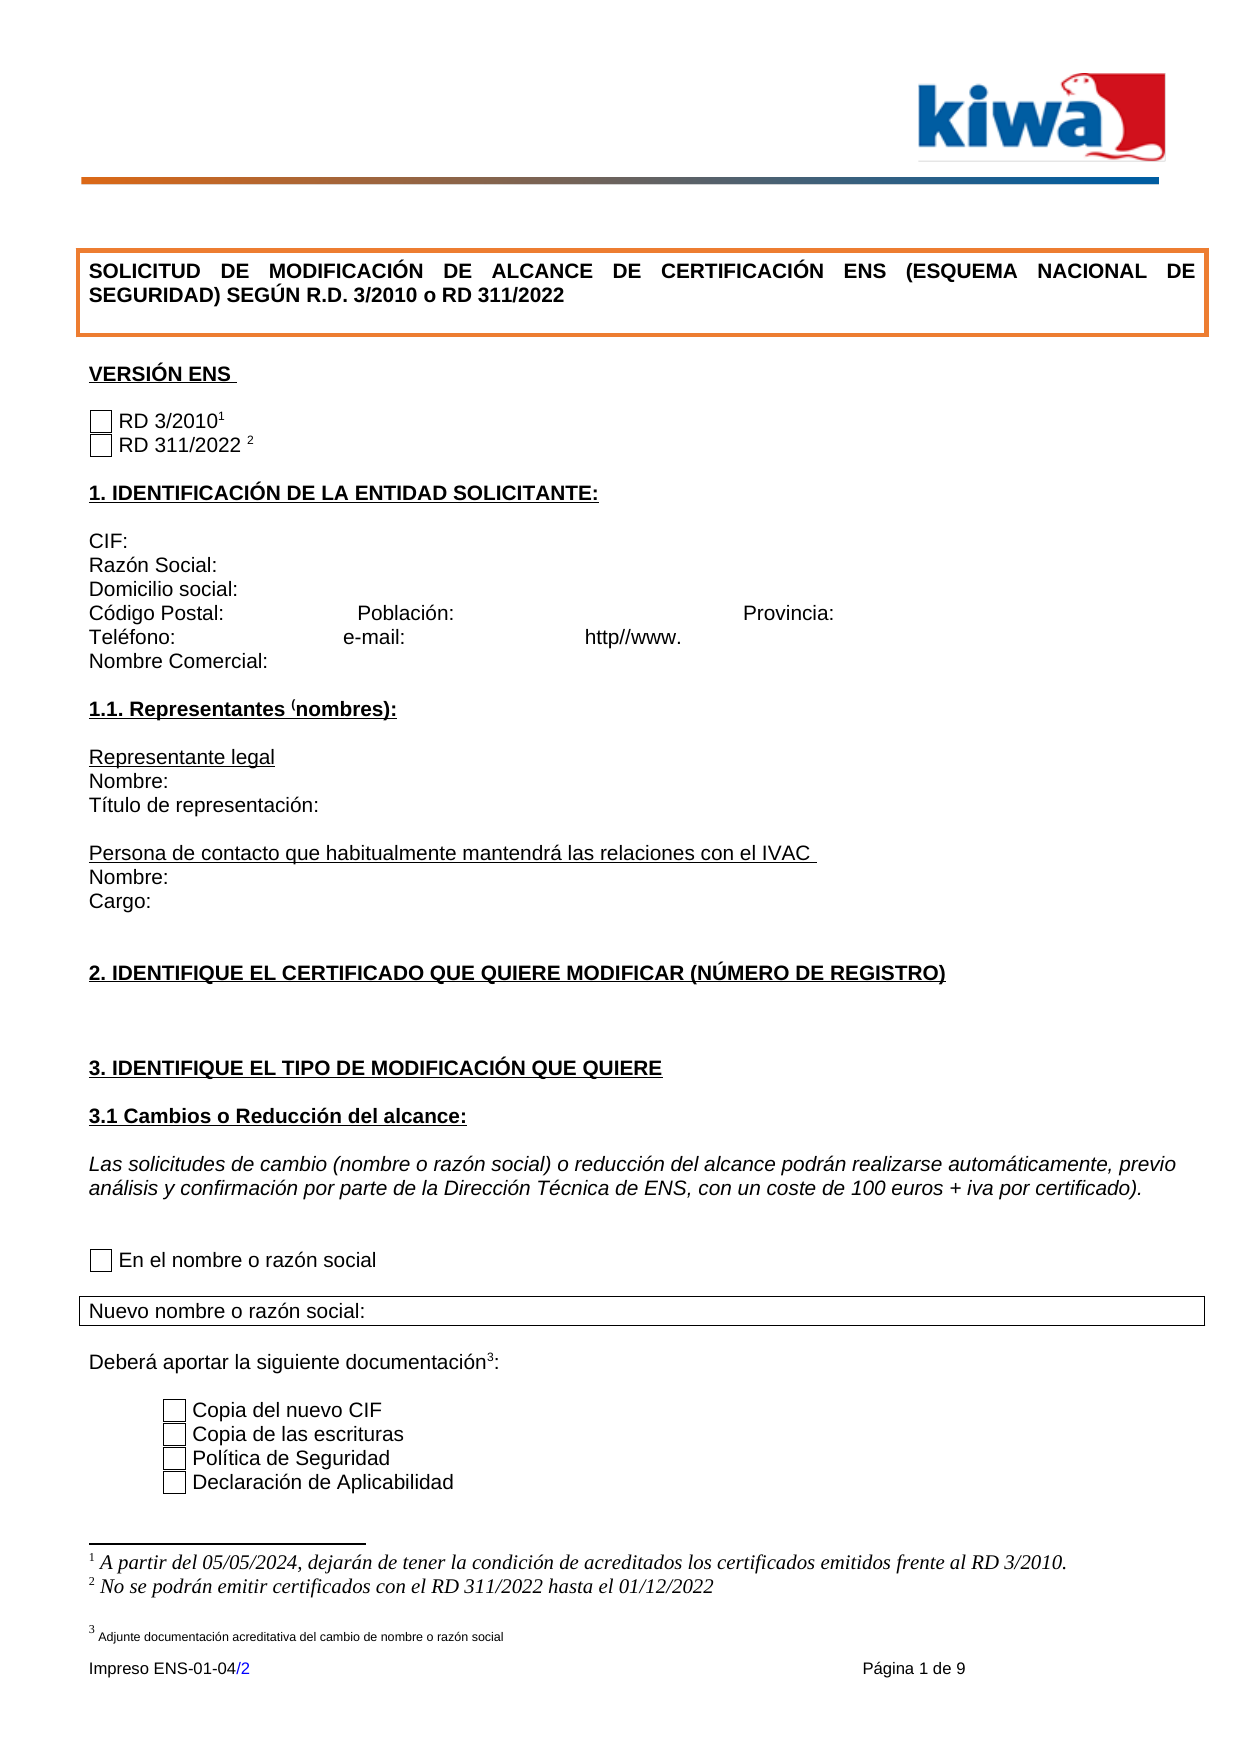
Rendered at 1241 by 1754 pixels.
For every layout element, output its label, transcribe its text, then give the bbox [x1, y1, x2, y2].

text 1.1. Representantes (nombres): [89, 697, 1196, 721]
text Código Postal: Población: Provincia: [89, 601, 1196, 625]
text VERSIÓN ENS [89, 361, 1196, 385]
text Política de Seguridad [89, 1446, 1196, 1470]
text Cargo: [89, 888, 1196, 912]
text Copia de las escrituras [89, 1422, 1196, 1446]
text SOLICITUD DE MODIFICACIÓN DE ALCANCE DE CERTIFICACIÓN ENS (ESQUEMA NACIONAL DE SEGURIDAD) SEGÚN R.D. 3/2010 o RD 311/2022 [80, 253, 1204, 307]
text 3. IDENTIFIQUE EL TIPO DE MODIFICACIÓN QUE QUIERE [89, 1056, 1196, 1080]
text Representante legal [89, 745, 1196, 769]
text Título de representación: [89, 793, 1196, 817]
text Razón Social: [89, 553, 1196, 577]
text Nombre Comercial: [89, 649, 1196, 673]
text Declaración de Aplicabilidad [89, 1470, 1196, 1494]
text Nombre: [89, 864, 1196, 888]
text RD 3/2010 [89, 409, 1196, 433]
text Nuevo nombre o razón social: [80, 1297, 1204, 1325]
text 2. IDENTIFIQUE EL CERTIFICADO QUE QUIERE MODIFICAR (NÚMERO DE REGISTRO) [89, 960, 1196, 984]
text Domicilio social: [89, 577, 1196, 601]
picture [81, 177, 1159, 186]
text Las solicitudes de cambio (nombre o razón social) o reducción del alcance podrán realizarse automáticamente, previo análisis y confirmación por parte de la Dirección Técnica de ENS, con un coste de 100 euros + iva por certificado). [89, 1152, 1196, 1200]
text Deberá aportar la siguiente documentación: [89, 1350, 1196, 1374]
text Persona de contacto que habitualmente mantendrá las relaciones con el IVAC [89, 841, 1196, 864]
text CIF: [89, 529, 1196, 553]
text RD 311/2022 [89, 433, 1196, 457]
text 3.1 Cambios o Reducción del alcance: [89, 1104, 1196, 1128]
text Copia del nuevo CIF [89, 1398, 1196, 1422]
picture [918, 73, 1167, 163]
text 1. IDENTIFICACIÓN DE LA ENTIDAD SOLICITANTE: [89, 481, 1196, 505]
text En el nombre o razón social [89, 1248, 1196, 1272]
text Teléfono: e-mail: http//www. [89, 625, 1196, 649]
text Nombre: [89, 769, 1196, 793]
